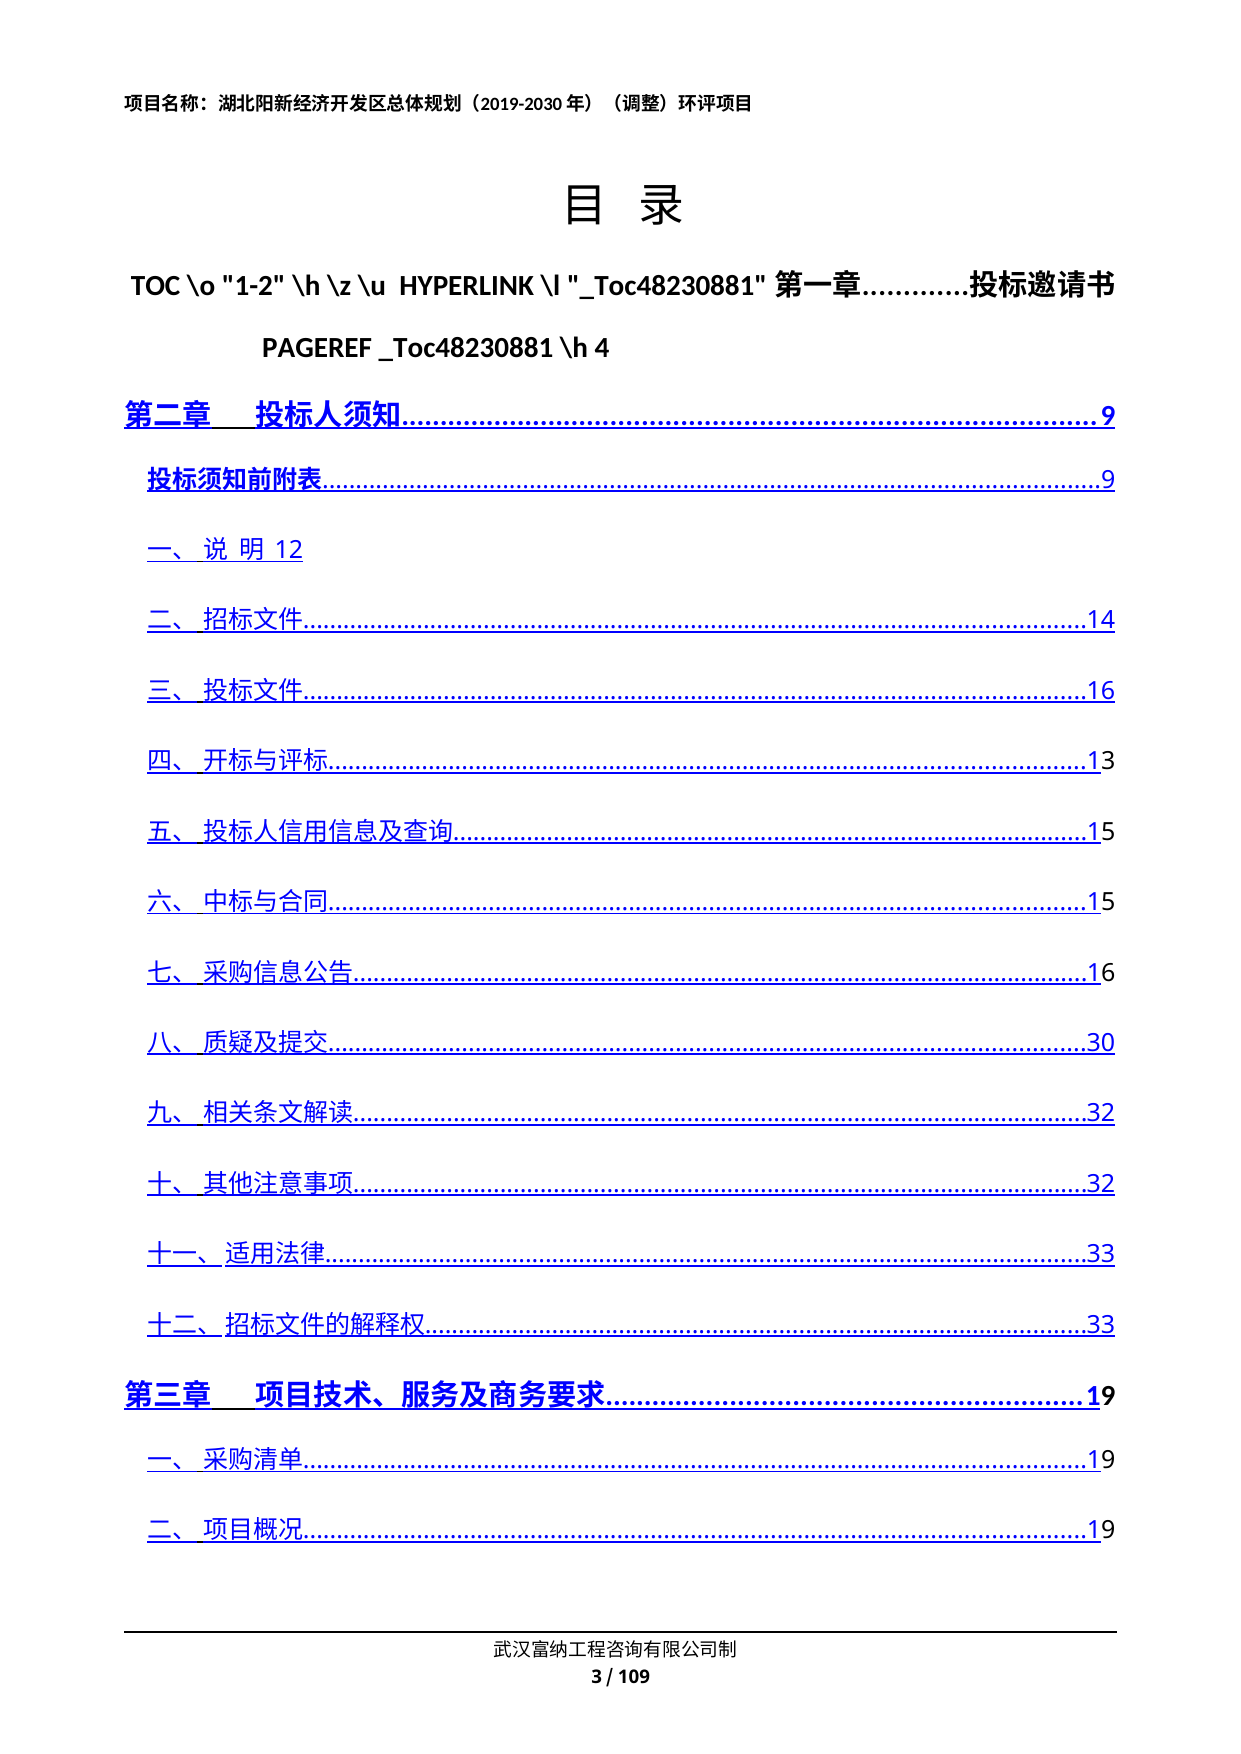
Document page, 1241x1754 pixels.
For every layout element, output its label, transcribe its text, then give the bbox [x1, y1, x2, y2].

text 目 录 [124, 152, 1116, 250]
